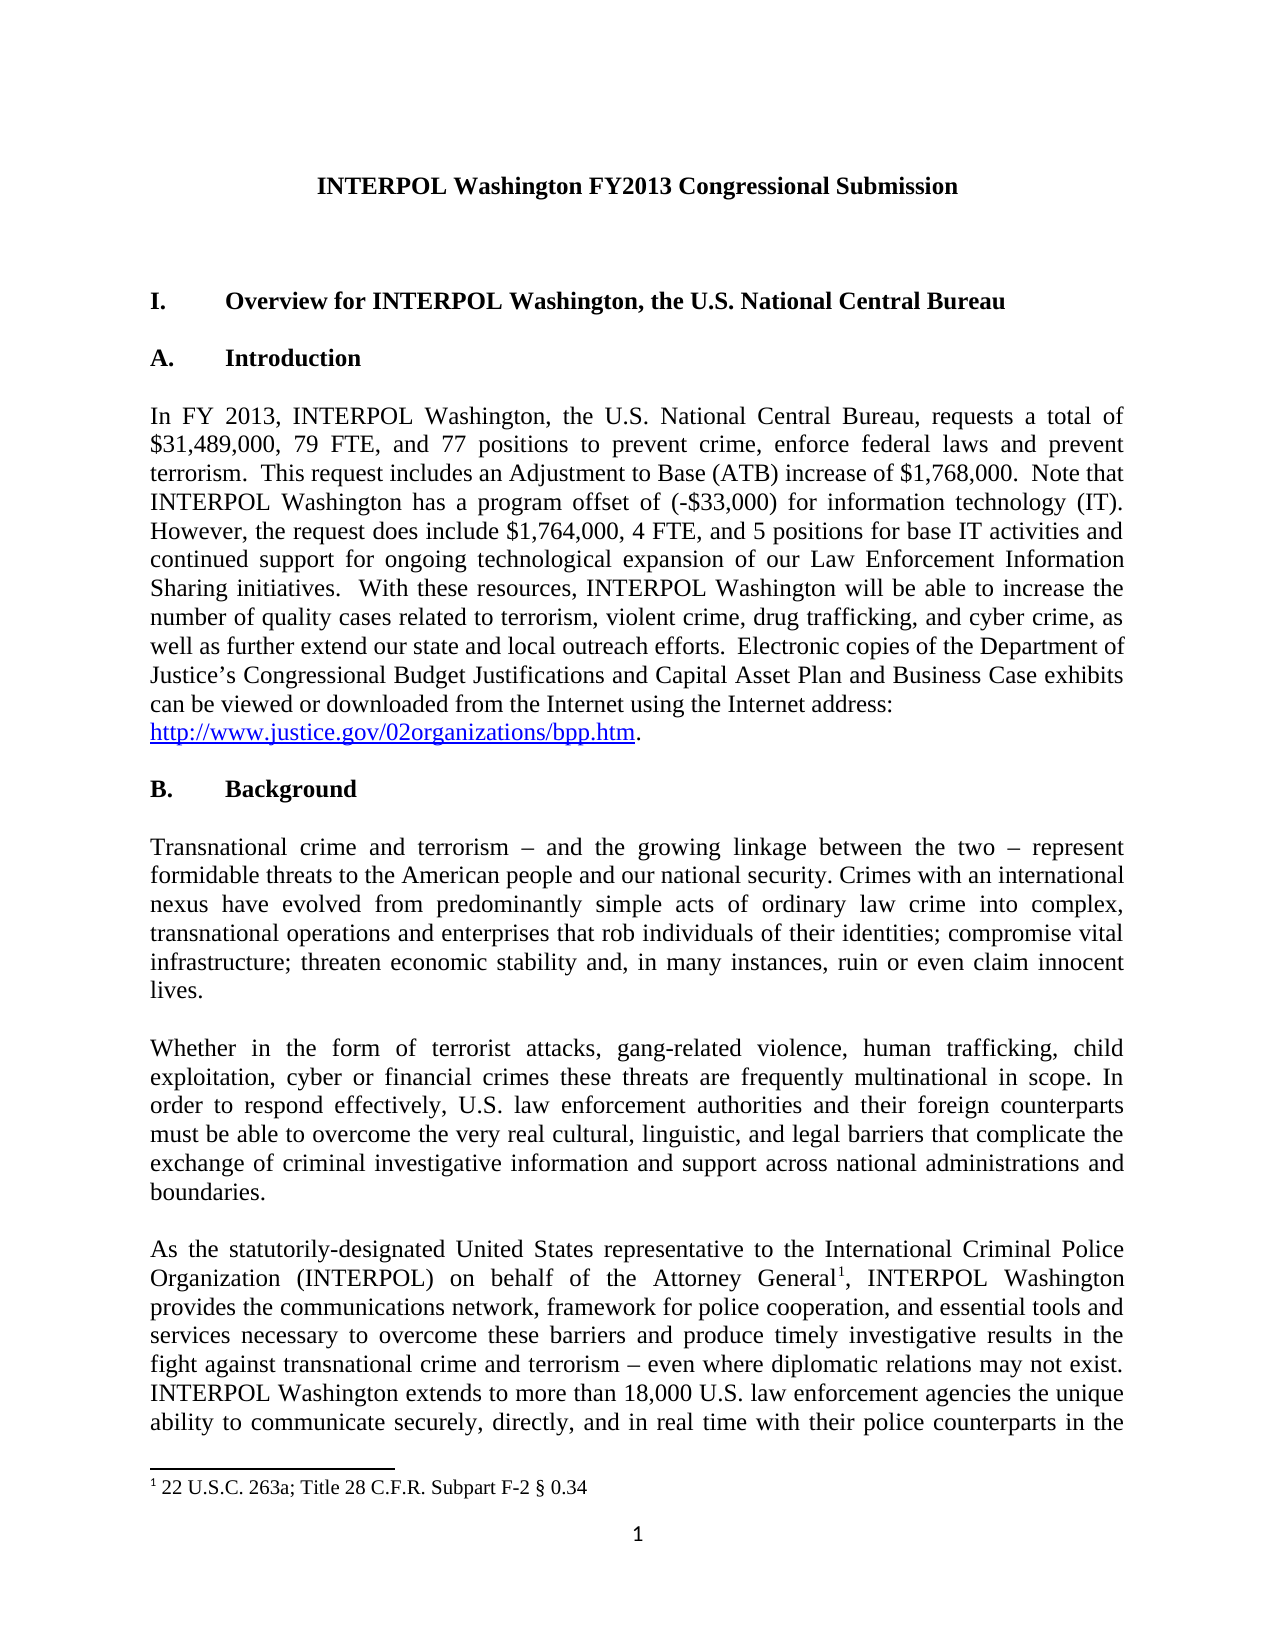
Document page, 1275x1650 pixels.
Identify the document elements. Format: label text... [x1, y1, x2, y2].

text B. Background [150, 774, 1125, 803]
text A. Introduction [150, 343, 1125, 372]
text Whether in the form of terrorist attacks, gang-related violence, human trafficking, child exploitation, cyber or financial crimes these threats are frequently multinational in scope. In order to respond effectively, U.S. law enforcement authorities and their foreign counterparts must be able to overcome the very real cultural, linguistic, and legal barriers that complicate the exchange of criminal investigative information and support across national administrations and boundaries. [150, 1033, 1125, 1205]
subtitle INTERPOL Washington FY2013 Congressional Submission [150, 171, 1125, 199]
text http://www.justice.gov/02organizations/bpp.htm. [150, 717, 1125, 774]
text Transnational crime and terrorism – and the growing linkage between the two – represent formidable threats to the American people and our national security. Crimes with an international nexus have evolved from predominantly simple acts of ordinary law crime into complex, transnational operations and enterprises that rob individuals of their identities; compromise vital infrastructure; threaten economic stability and, in many instances, ruin or even claim innocent lives. [150, 832, 1125, 1004]
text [150, 1234, 1125, 1435]
text In FY 2013, INTERPOL Washington, the U.S. National Central Bureau, requests a total of $31,489,000, 79 FTE, and 77 positions to prevent crime, enforce federal laws and prevent terrorism. This request includes an Adjustment to Base (ATB) increase of $1,768,000. Note that INTERPOL Washington has a program offset of (-$33,000) for information technology (IT). However, the request does include $1,764,000, 4 FTE, and 5 positions for base IT activities and continued support for ongoing technological expansion of our Law Enforcement Information Sharing initiatives. With these resources, INTERPOL Washington will be able to increase the number of quality cases related to terrorism, violent crime, drug trafficking, and cyber crime, as well as further extend our state and local outreach efforts. Electronic copies of the Department of Justice’s Congressional Budget Justifications and Capital Asset Plan and Business Case exhibits can be viewed or downloaded from the Internet using the Internet address: [150, 401, 1125, 717]
text I. Overview for INTERPOL Washington, the U.S. National Central Bureau [150, 286, 1125, 314]
